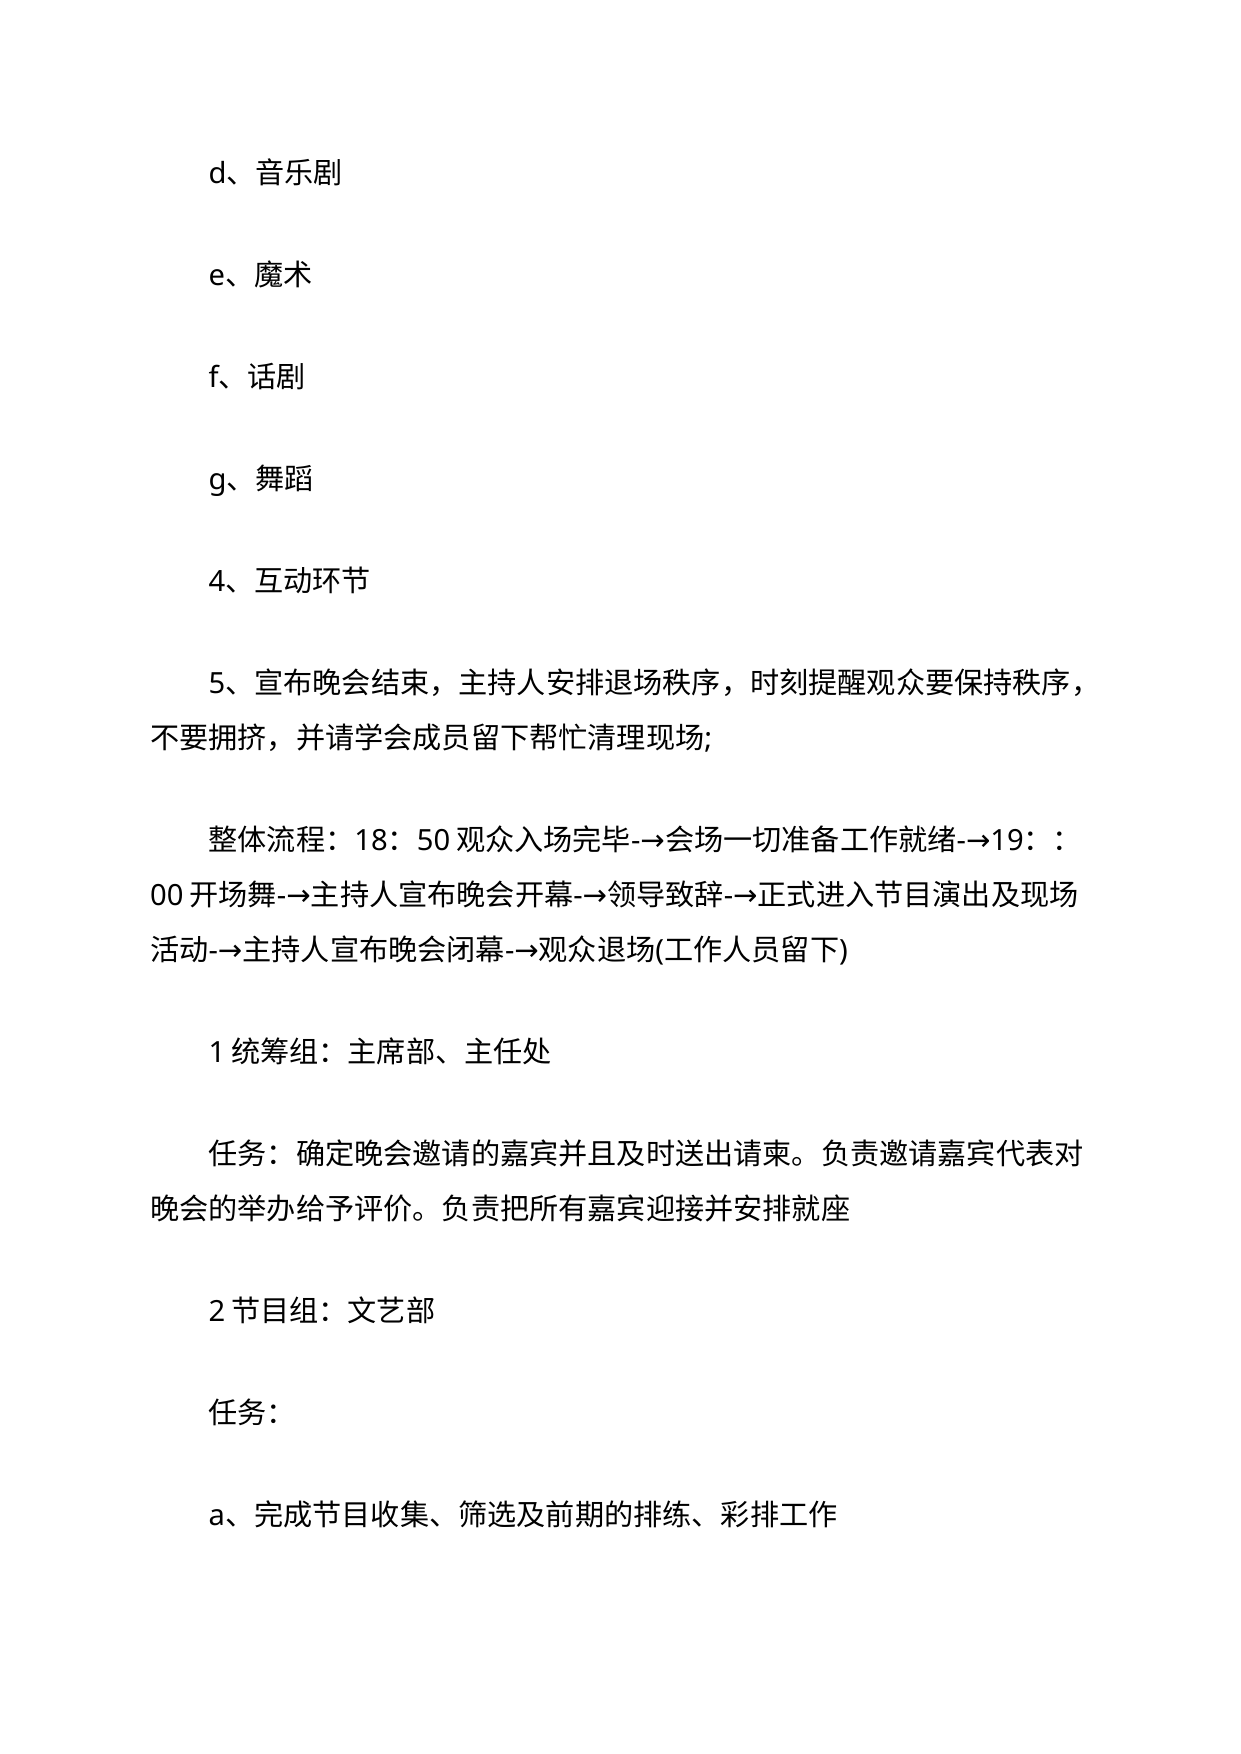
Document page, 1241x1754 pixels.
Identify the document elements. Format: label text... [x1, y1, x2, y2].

text a、完成节目收集、筛选及前期的排练、彩排工作 [150, 1491, 1090, 1534]
text g、舞蹈 [150, 456, 1090, 498]
text d、音乐剧 [150, 150, 1090, 192]
text 任务：确定晚会邀请的嘉宾并且及时送出请柬。负责邀请嘉宾代表对晚会的举办给予评价。负责把所有嘉宾迎接并安排就座 [150, 1131, 1090, 1228]
text f、话剧 [150, 354, 1090, 396]
text 4、互动环节 [150, 558, 1090, 600]
text 任务： [150, 1389, 1090, 1432]
text 5、宣布晚会结束，主持人安排退场秩序，时刻提醒观众要保持秩序，不要拥挤，并请学会成员留下帮忙清理现场; [150, 660, 1090, 757]
text 2节目组：文艺部 [150, 1287, 1090, 1330]
text 1统筹组：主席部、主任处 [150, 1029, 1090, 1071]
text 整体流程：18：50观众入场完毕-→会场一切准备工作就绪-→19：：00开场舞-→主持人宣布晚会开幕-→领导致辞-→正式进入节目演出及现场活动-→主持人宣布晚会闭幕-→观众退场(工作人员留下) [150, 817, 1090, 969]
text e、魔术 [150, 252, 1090, 294]
